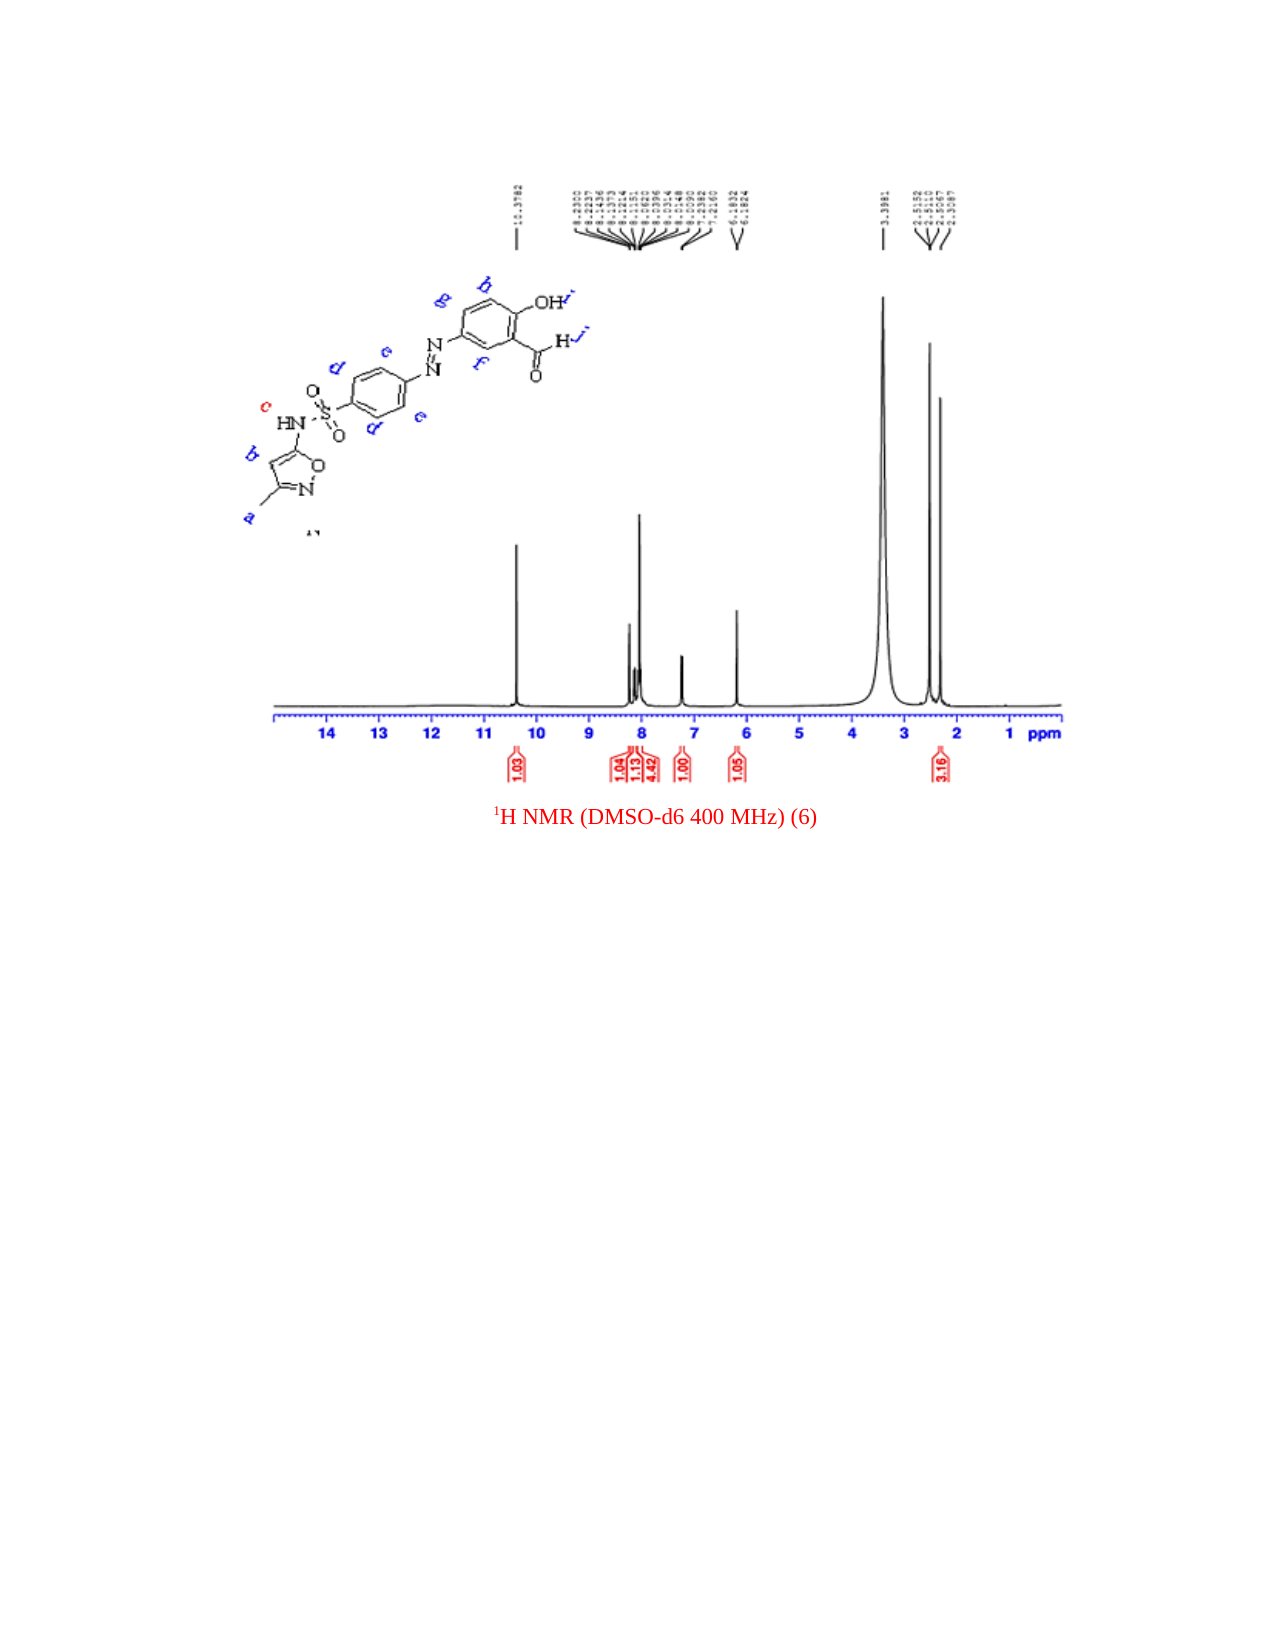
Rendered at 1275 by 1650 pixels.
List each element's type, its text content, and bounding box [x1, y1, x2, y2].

text 1H NMR (DMSO-d6 400 MHz) (6) [150, 803, 1125, 829]
picture [224, 181, 1086, 798]
